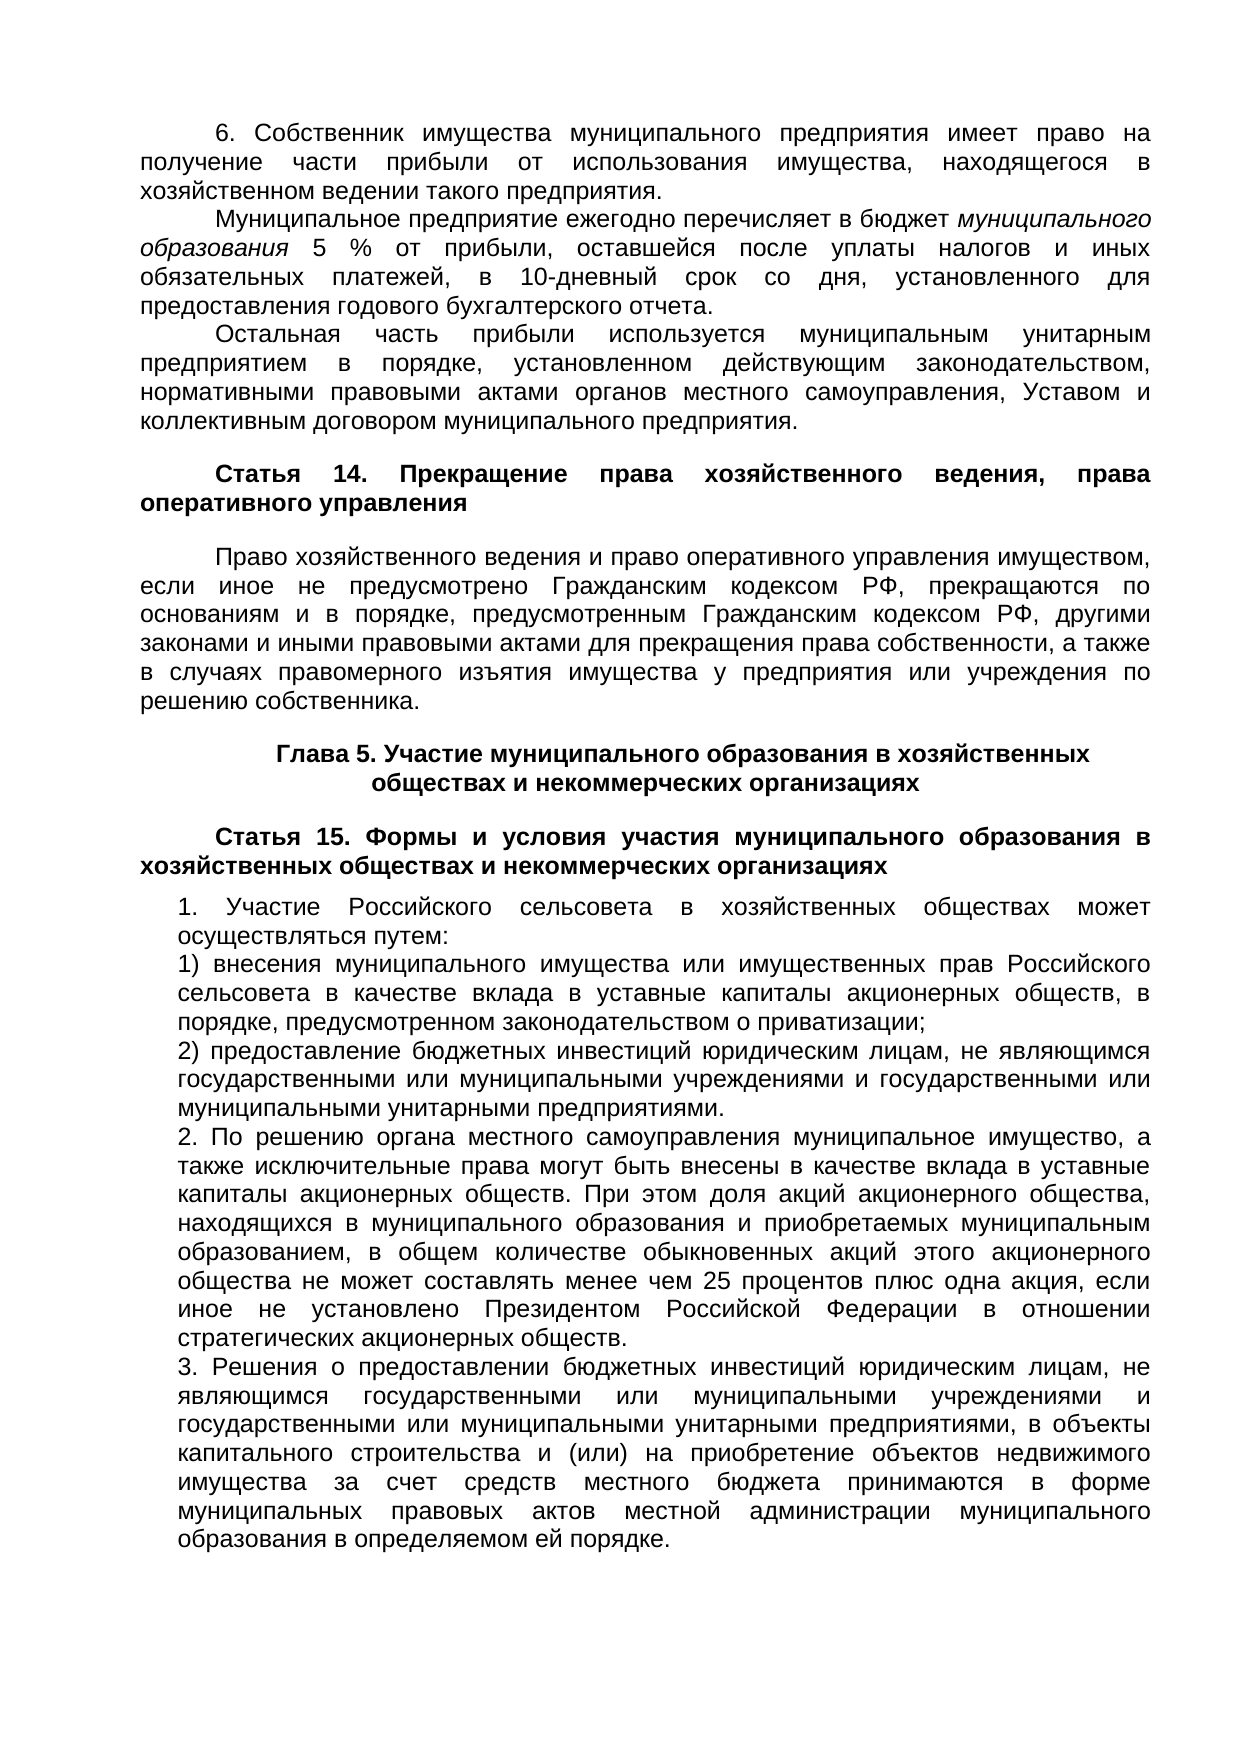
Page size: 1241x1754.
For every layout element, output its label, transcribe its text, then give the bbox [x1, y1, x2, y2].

text 1. Участие Российского сельсовета в хозяйственных обществах может осуществляться путем: [177, 892, 1152, 949]
text 3. Решения о предоставлении бюджетных инвестиций юридическим лицам, не являющимся государственными или муниципальными учреждениями и государственными или муниципальными унитарными предприятиями, в объекты капитального строительства и (или) на приобретение объектов недвижимого имущества за счет средств местного бюджета принимаются в форме муниципальных правовых актов местной администрации муниципального образования в определяемом ей порядке. [177, 1352, 1152, 1553]
text 2) предоставление бюджетных инвестиций юридическим лицам, не являющимся государственными или муниципальными учреждениями и государственными или муниципальными унитарными предприятиями. [177, 1036, 1152, 1122]
text Право хозяйственного ведения и право оперативного управления имуществом, если иное не предусмотрено Гражданским кодексом РФ, прекращаются по основаниям и в порядке, предусмотренным Гражданским кодексом РФ, другими законами и иными правовыми актами для прекращения права собственности, а также в случаях правомерного изъятия имущества у предприятия или учреждения по решению собственника. [140, 542, 1152, 714]
text Остальная часть прибыли используется муниципальным унитарным предприятием в порядке, установленном действующим законодательством, нормативными правовыми актами органов местного самоуправления, Уставом и коллективным договором муниципального предприятия. [140, 319, 1152, 434]
text Статья 14. Прекращение права хозяйственного ведения, права оперативного управления [140, 459, 1152, 517]
text 6. Собственник имущества муниципального предприятия имеет право на получение части прибыли от использования имущества, находящегося в хозяйственном ведении такого предприятия. [140, 118, 1152, 204]
text 1) внесения муниципального имущества или имущественных прав Российского сельсовета в качестве вклада в уставные капиталы акционерных обществ, в порядке, предусмотренном законодательством о приватизации; [177, 949, 1152, 1036]
text 2. По решению органа местного самоуправления муниципальное имущество, а также исключительные права могут быть внесены в качестве вклада в уставные капиталы акционерных обществ. При этом доля акций акционерного общества, находящихся в муниципального образования и приобретаемых муниципальным образованием, в общем количестве обыкновенных акций этого акционерного общества не может составлять менее чем 25 процентов плюс одна акция, если иное не установлено Президентом Российской Федерации в отношении стратегических акционерных обществ. [177, 1122, 1152, 1352]
text Глава 5. Участие муниципального образования в хозяйственных обществах и некоммерческих организациях [140, 739, 1152, 797]
text Муниципальное предприятие ежегодно перечисляет в бюджет муниципального образования 5 % от прибыли, оставшейся после уплаты налогов и иных обязательных платежей, в 10-дневный срок со дня, установленного для предоставления годового бухгалтерского отчета. [140, 204, 1152, 319]
text Статья 15. Формы и условия участия муниципального образования в хозяйственных обществах и некоммерческих организациях [140, 822, 1152, 879]
